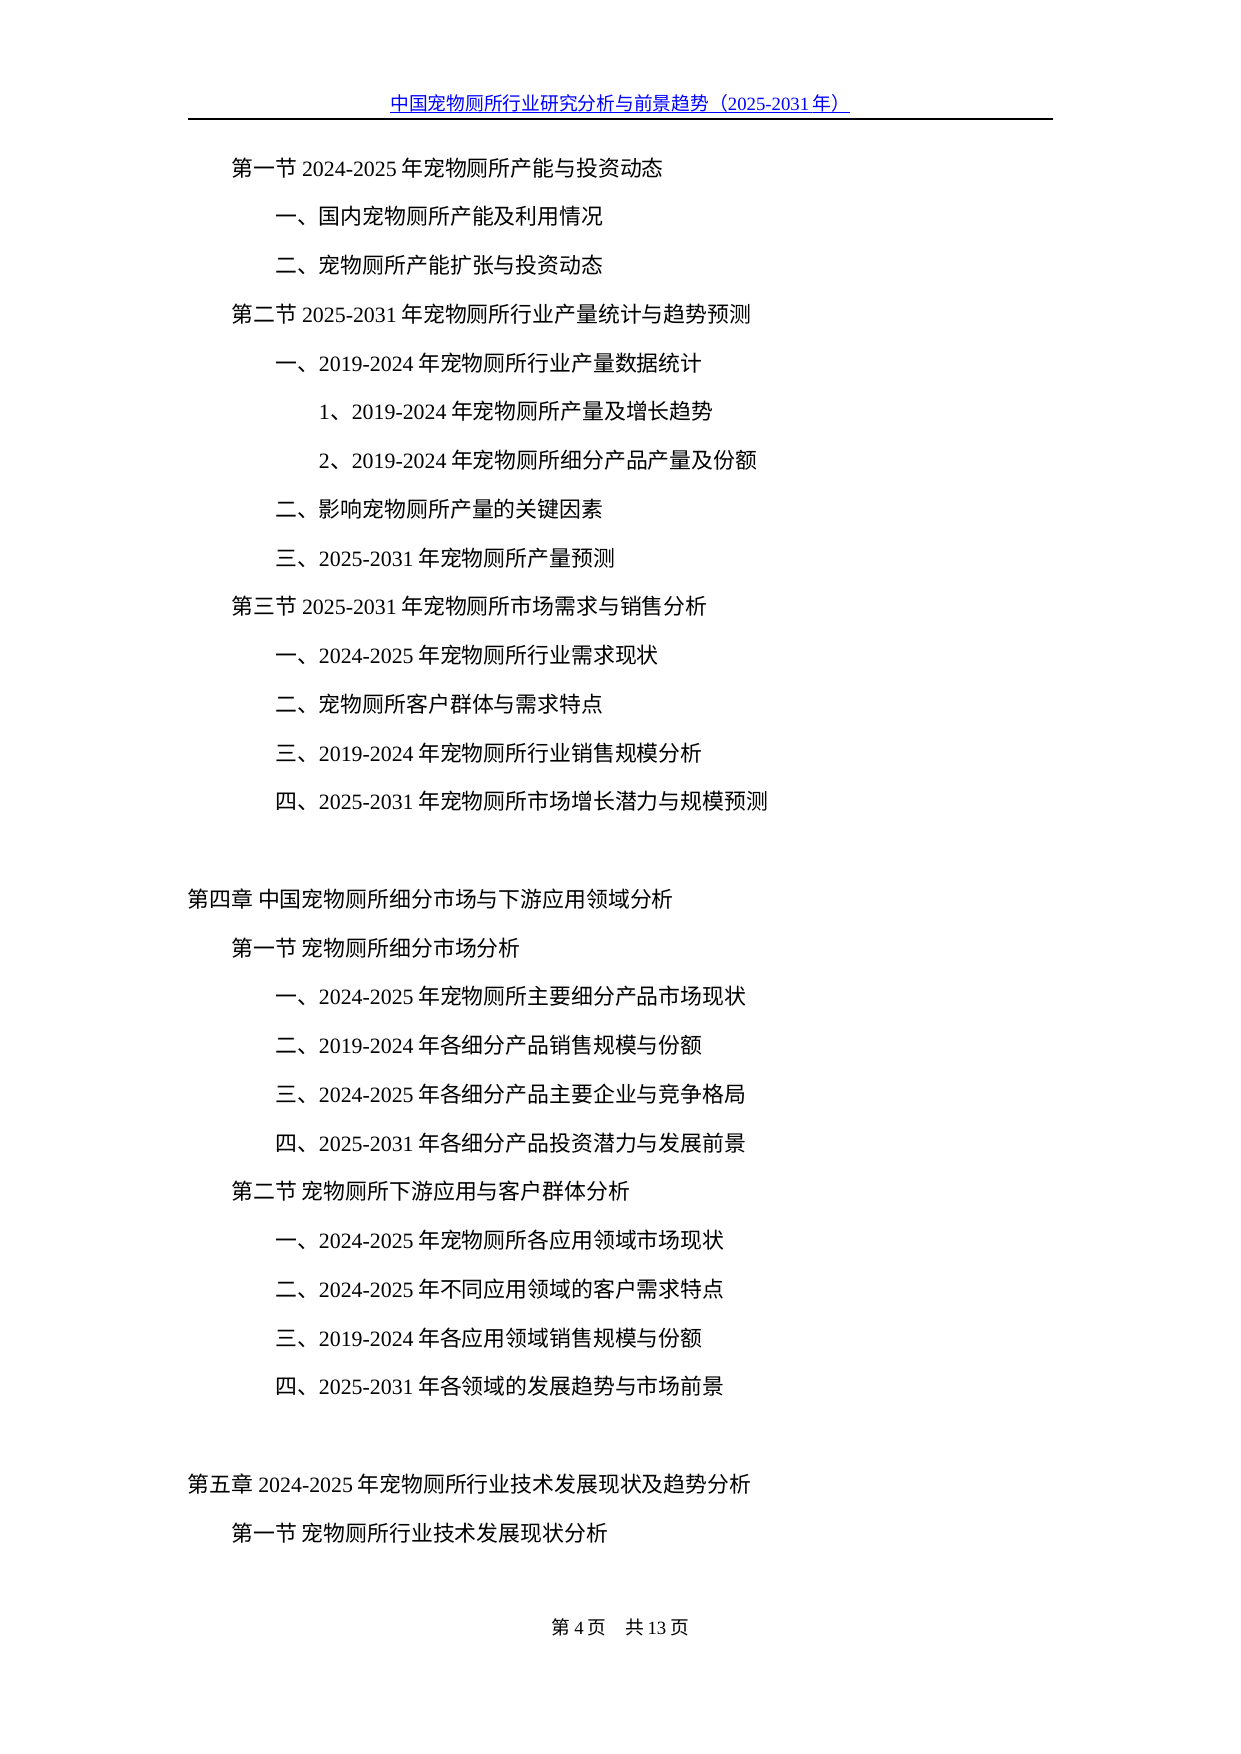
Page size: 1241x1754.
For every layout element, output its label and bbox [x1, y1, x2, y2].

text [187, 150, 1053, 1548]
